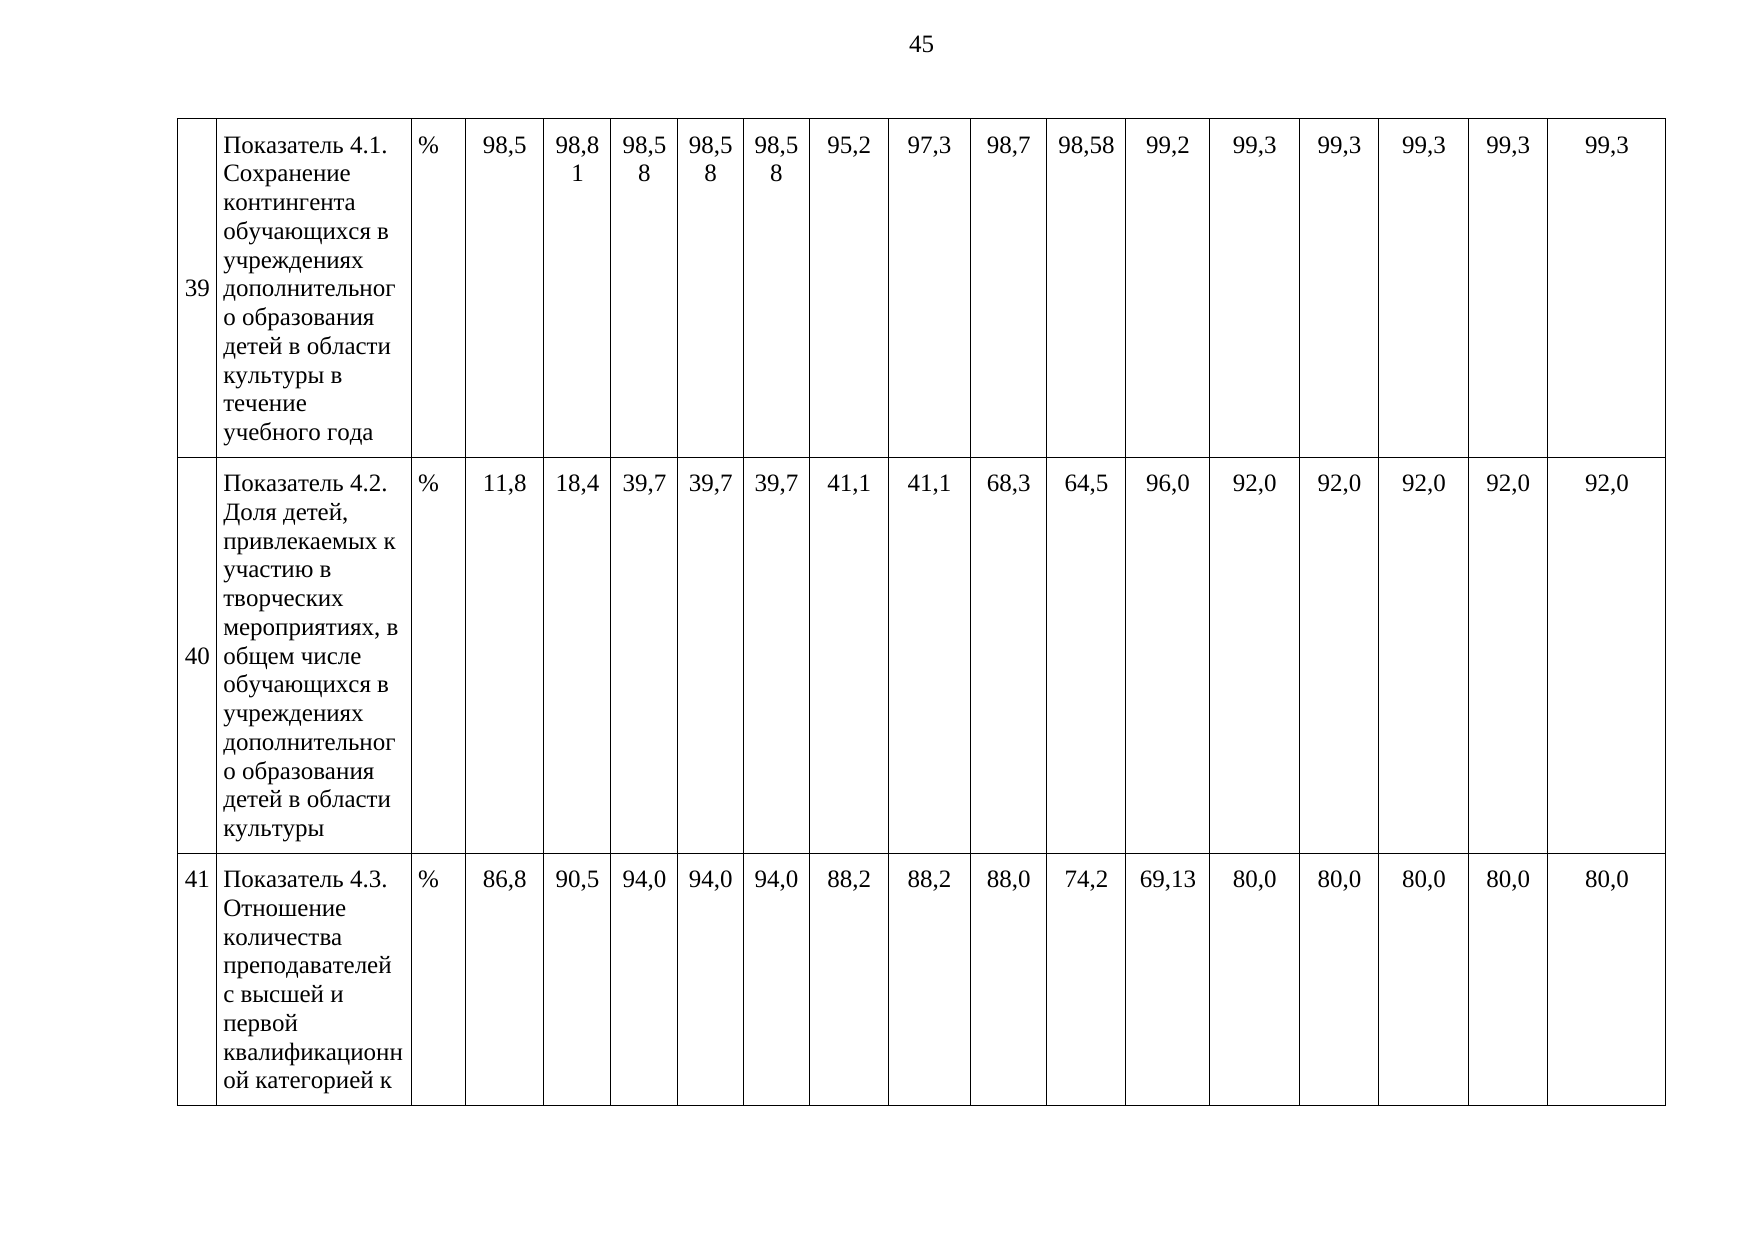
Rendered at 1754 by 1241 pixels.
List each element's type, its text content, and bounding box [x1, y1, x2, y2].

table_cell 41,1 [889, 458, 970, 853]
table_cell 92,0 [1469, 458, 1547, 853]
table_cell 98,7 [971, 119, 1046, 457]
table_cell 80,0 [1210, 854, 1299, 1105]
table_cell 39,7 [744, 458, 809, 853]
table_cell 39,7 [678, 458, 743, 853]
table_cell % [412, 119, 465, 457]
table_cell 94,0 [744, 854, 809, 1105]
table_cell 98,58 [1047, 119, 1125, 457]
table_cell 80,0 [1379, 854, 1468, 1105]
table_cell 88,2 [810, 854, 888, 1105]
table_cell 92,0 [1548, 458, 1665, 853]
table_cell 69,13 [1126, 854, 1209, 1105]
table_cell 80,0 [1548, 854, 1665, 1105]
table_cell 18,4 [544, 458, 610, 853]
table_cell 99,3 [1379, 119, 1468, 457]
table_cell 68,3 [971, 458, 1046, 853]
table_cell 80,0 [1300, 854, 1378, 1105]
table_cell 94,0 [611, 854, 677, 1105]
table_cell 74,2 [1047, 854, 1125, 1105]
table_cell 99,2 [1126, 119, 1209, 457]
table_cell 40 [178, 458, 216, 853]
table_cell 98,81 [544, 119, 610, 457]
table_cell 92,0 [1210, 458, 1299, 853]
table_cell 92,0 [1379, 458, 1468, 853]
table_cell 41,1 [810, 458, 888, 853]
table_cell 95,2 [810, 119, 888, 457]
table_cell 97,3 [889, 119, 970, 457]
table_cell 64,5 [1047, 458, 1125, 853]
table_cell 98,58 [678, 119, 743, 457]
table_cell 88,2 [889, 854, 970, 1105]
table_cell 39,7 [611, 458, 677, 853]
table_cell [217, 854, 411, 1105]
table_cell 98,5 [466, 119, 543, 457]
table_cell Показатель 4.1. Сохранение контингента обучающихся в учреждениях дополнительного образования детей в области культуры в течение учебного года [217, 119, 411, 457]
table_cell 99,3 [1469, 119, 1547, 457]
table_cell 39 [178, 119, 216, 457]
table_cell 88,0 [971, 854, 1046, 1105]
table_cell 41 [178, 854, 216, 1105]
table_cell 94,0 [678, 854, 743, 1105]
table_cell 96,0 [1126, 458, 1209, 853]
table_cell Показатель 4.2. Доля детей, привлекаемых к участию в творческих мероприятиях, в общем числе обучающихся в учреждениях дополнительного образования детей в области культуры [217, 458, 411, 853]
table_cell 99,3 [1210, 119, 1299, 457]
table_cell 98,58 [744, 119, 809, 457]
table_cell 99,3 [1548, 119, 1665, 457]
table_cell 90,5 [544, 854, 610, 1105]
table_cell 98,58 [611, 119, 677, 457]
table_cell 92,0 [1300, 458, 1378, 853]
table_cell 86,8 [466, 854, 543, 1105]
table_cell 99,3 [1300, 119, 1378, 457]
table_cell % [412, 854, 465, 1105]
table_cell 80,0 [1469, 854, 1547, 1105]
table_cell % [412, 458, 465, 853]
table_cell 11,8 [466, 458, 543, 853]
